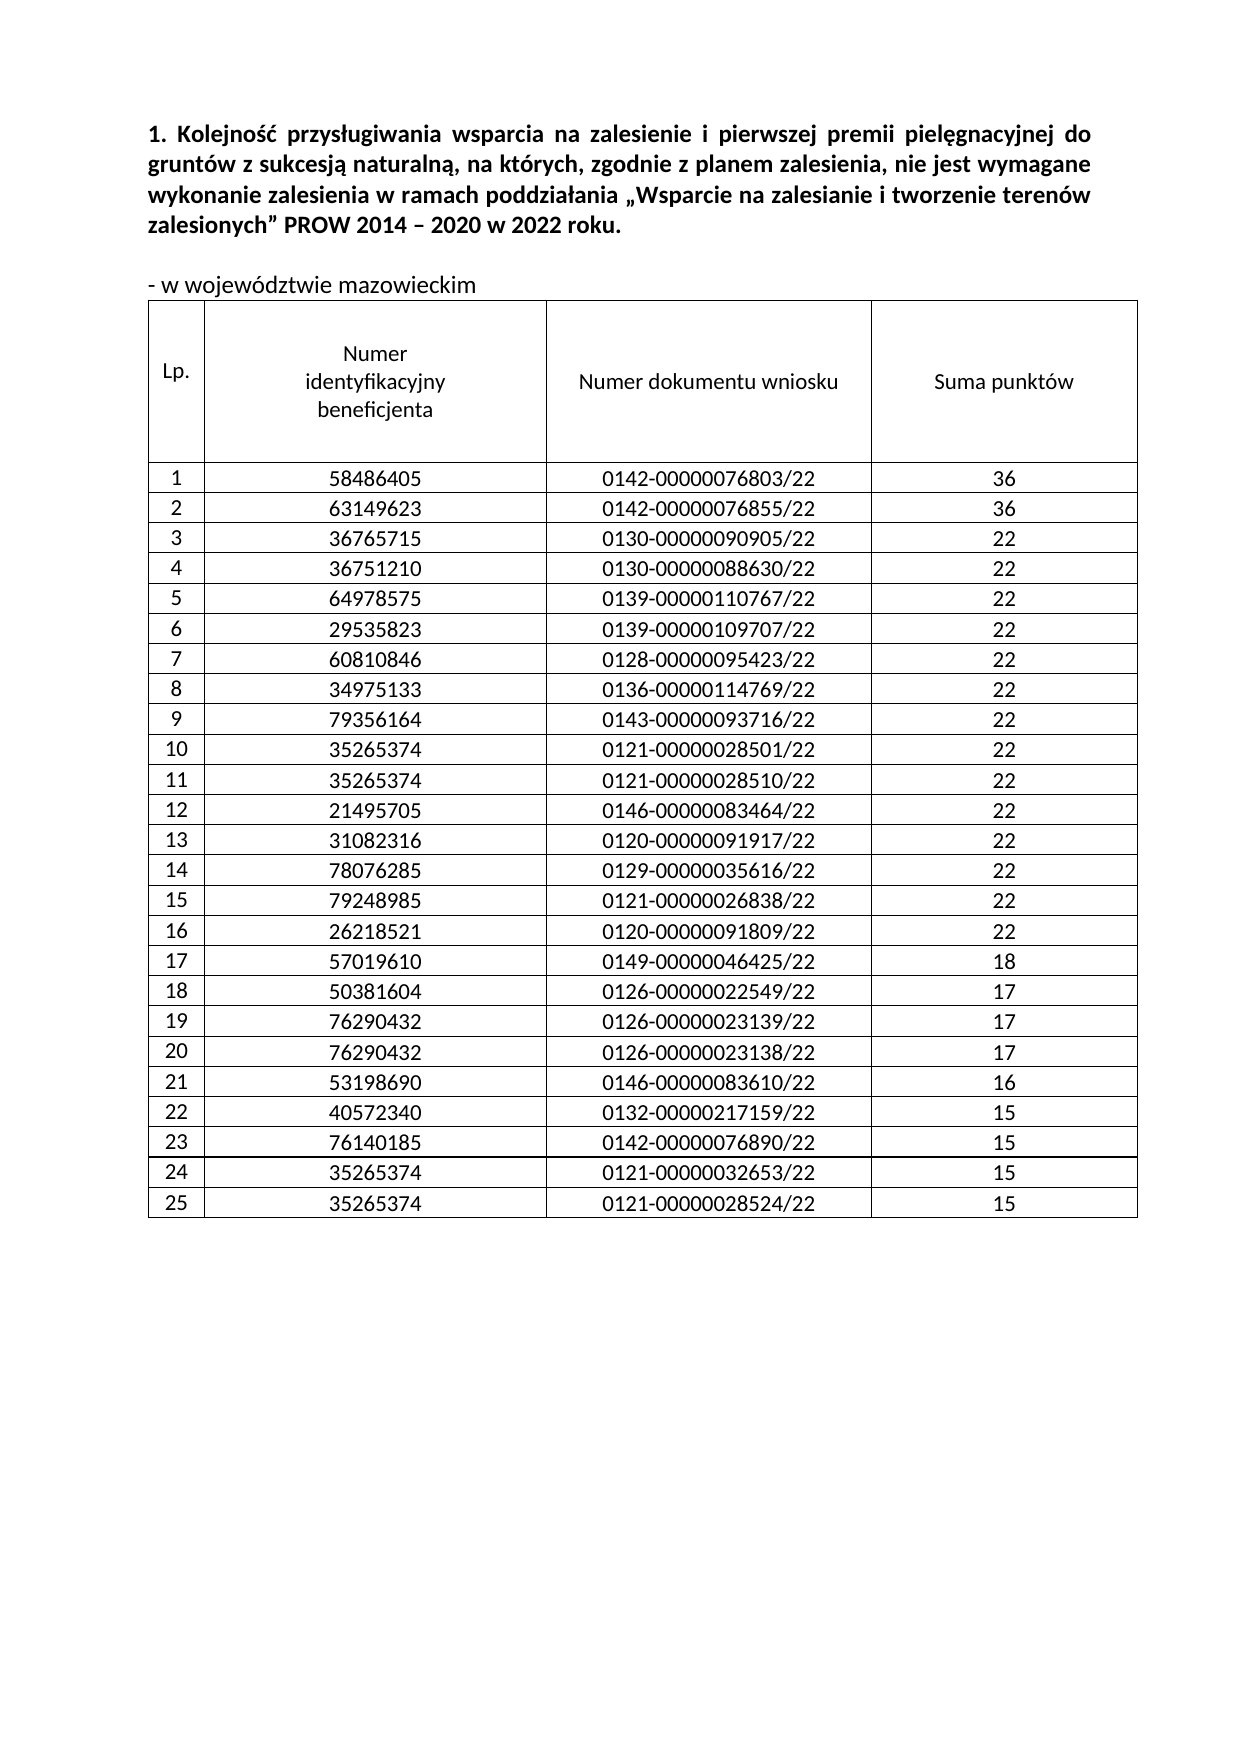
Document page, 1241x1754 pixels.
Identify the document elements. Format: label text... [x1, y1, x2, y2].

table_cell 5 [149, 584, 204, 613]
table_cell 0120-00000091917/22 [547, 825, 871, 854]
table_cell 0149-00000046425/22 [547, 946, 871, 975]
table_header Numer identyfikacyjny beneficjenta [205, 301, 546, 462]
table_cell 31082316 [205, 825, 546, 854]
table_cell 35265374 [205, 735, 546, 764]
table_cell 22 [872, 916, 1137, 945]
table_cell 0146-00000083464/22 [547, 795, 871, 824]
table_cell 0126-00000023139/22 [547, 1006, 871, 1036]
table_cell 22 [872, 735, 1137, 764]
table_cell 57019610 [205, 946, 546, 975]
table_cell 16 [872, 1067, 1137, 1096]
table_cell 64978575 [205, 584, 546, 613]
table_cell 15 [872, 1188, 1137, 1217]
table_cell 36751210 [205, 553, 546, 582]
table_cell 19 [149, 1006, 204, 1036]
table_cell 6 [149, 614, 204, 643]
table_cell 24 [149, 1158, 204, 1187]
table_cell 0128-00000095423/22 [547, 644, 871, 673]
table_cell 26218521 [205, 916, 546, 945]
table_cell 18 [872, 946, 1137, 975]
table_cell 22 [872, 644, 1137, 673]
table_cell 0136-00000114769/22 [547, 674, 871, 703]
table_cell 36765715 [205, 523, 546, 552]
table_cell 15 [872, 1097, 1137, 1126]
table_cell 0130-00000088630/22 [547, 553, 871, 582]
table_cell 16 [149, 916, 204, 945]
table_cell 35265374 [205, 1188, 546, 1217]
table_cell 8 [149, 674, 204, 703]
table_cell 9 [149, 704, 204, 733]
table_cell 0121-00000028501/22 [547, 735, 871, 764]
table_cell 0121-00000028524/22 [547, 1188, 871, 1217]
table_cell 22 [872, 825, 1137, 854]
table_cell 22 [872, 553, 1137, 582]
table_cell 0121-00000026838/22 [547, 886, 871, 915]
table_cell 4 [149, 553, 204, 582]
table_cell 58486405 [205, 463, 546, 492]
table_cell 35265374 [205, 765, 546, 794]
table_cell 78076285 [205, 855, 546, 884]
table_header Lp. [149, 301, 204, 462]
table_cell 1 [149, 463, 204, 492]
text - w województwie mazowieckim [148, 269, 1093, 299]
table_cell 53198690 [205, 1067, 546, 1096]
table_cell 18 [149, 976, 204, 1005]
table_cell 29535823 [205, 614, 546, 643]
table_cell 0139-00000109707/22 [547, 614, 871, 643]
table_cell 15 [872, 1158, 1137, 1187]
table_cell 21 [149, 1067, 204, 1096]
table_cell 79356164 [205, 704, 546, 733]
table_cell 0126-00000023138/22 [547, 1037, 871, 1066]
text 1. Kolejność przysługiwania wsparcia na zalesienie i pierwszej premii pielęgnacyjnej do gruntów z sukcesją naturalną, na których, zgodnie z planem zalesienia, nie jest wymagane wykonanie zalesienia w ramach poddziałania „Wsparcie na zalesianie i tworzenie terenów zalesionych” PROW 2014 – 2020 w 2022 roku. [148, 118, 1093, 240]
table_cell 10 [149, 735, 204, 764]
table_cell 36 [872, 463, 1137, 492]
table_cell 63149623 [205, 493, 546, 522]
table_cell 0142-00000076890/22 [547, 1127, 871, 1156]
table_header Suma punktów [872, 301, 1137, 462]
table_cell 22 [872, 523, 1137, 552]
table_cell 0132-00000217159/22 [547, 1097, 871, 1126]
table_cell 17 [149, 946, 204, 975]
table_cell 0139-00000110767/22 [547, 584, 871, 613]
table_cell 13 [149, 825, 204, 854]
table_cell 7 [149, 644, 204, 673]
table_cell 22 [872, 674, 1137, 703]
table_cell 17 [872, 1037, 1137, 1066]
table_cell 17 [872, 1006, 1137, 1036]
table_cell 22 [872, 886, 1137, 915]
table_cell 2 [149, 493, 204, 522]
table_cell 76140185 [205, 1127, 546, 1156]
table_cell 14 [149, 855, 204, 884]
table_cell 0121-00000032653/22 [547, 1158, 871, 1187]
table_cell 0120-00000091809/22 [547, 916, 871, 945]
table_cell 79248985 [205, 886, 546, 915]
table_cell 60810846 [205, 644, 546, 673]
table_cell 0129-00000035616/22 [547, 855, 871, 884]
table_cell 22 [872, 584, 1137, 613]
table_cell 22 [872, 765, 1137, 794]
table_cell 0142-00000076855/22 [547, 493, 871, 522]
table_cell 40572340 [205, 1097, 546, 1126]
table_cell 15 [872, 1127, 1137, 1156]
table_cell 35265374 [205, 1158, 546, 1187]
table_cell 20 [149, 1037, 204, 1066]
table_cell 0130-00000090905/22 [547, 523, 871, 552]
table_cell 25 [149, 1188, 204, 1217]
table_cell 0126-00000022549/22 [547, 976, 871, 1005]
table_cell 22 [872, 704, 1137, 733]
table_cell 12 [149, 795, 204, 824]
table_cell 0121-00000028510/22 [547, 765, 871, 794]
table_cell 76290432 [205, 1037, 546, 1066]
table_cell 22 [149, 1097, 204, 1126]
table_cell 17 [872, 976, 1137, 1005]
table_cell 21495705 [205, 795, 546, 824]
table_cell 0143-00000093716/22 [547, 704, 871, 733]
table_cell 22 [872, 855, 1137, 884]
table_cell 22 [872, 795, 1137, 824]
table_cell 23 [149, 1127, 204, 1156]
table_cell 36 [872, 493, 1137, 522]
table_cell 15 [149, 886, 204, 915]
table_cell 34975133 [205, 674, 546, 703]
table_header Numer dokumentu wniosku [547, 301, 871, 462]
table_cell 0142-00000076803/22 [547, 463, 871, 492]
table_cell 76290432 [205, 1006, 546, 1036]
table_cell 22 [872, 614, 1137, 643]
table_cell 11 [149, 765, 204, 794]
table_cell 0146-00000083610/22 [547, 1067, 871, 1096]
table_cell 50381604 [205, 976, 546, 1005]
table_cell 3 [149, 523, 204, 552]
